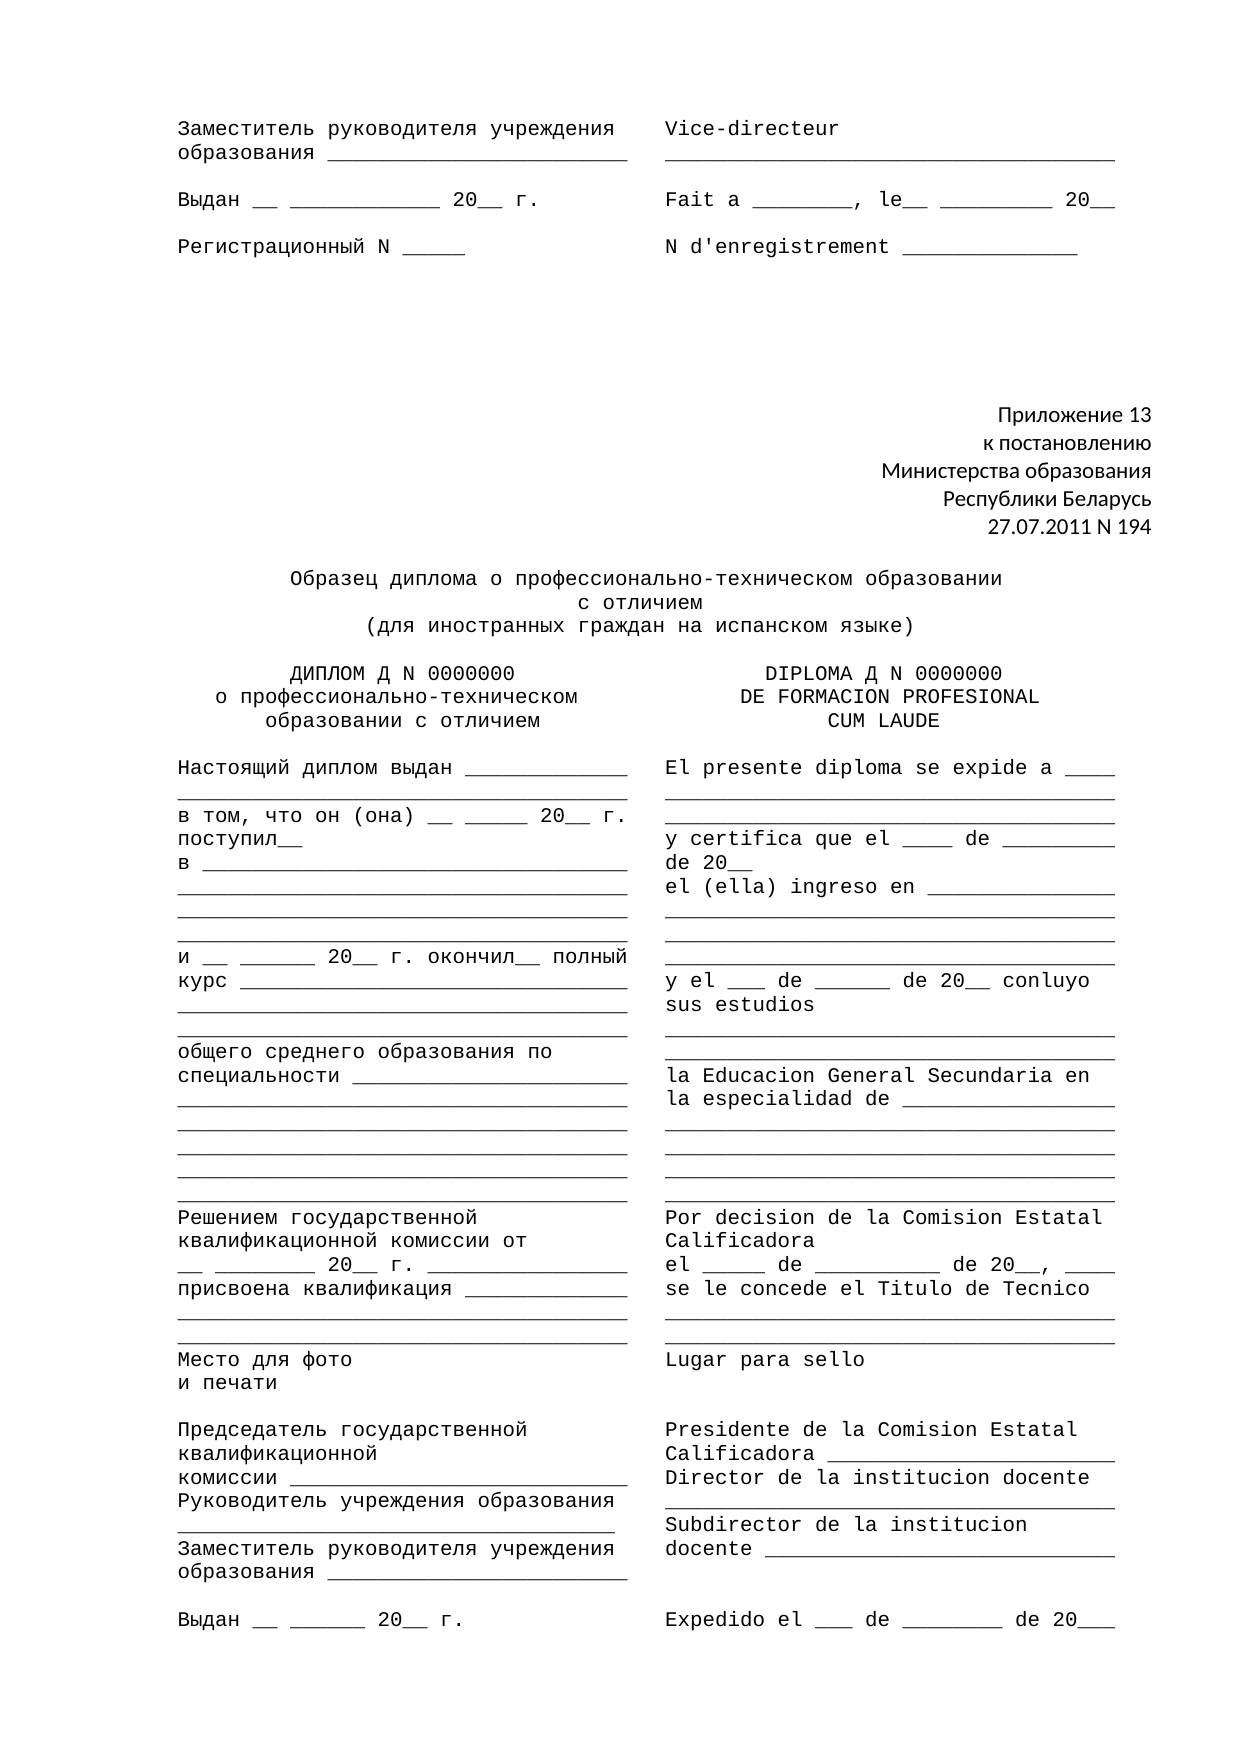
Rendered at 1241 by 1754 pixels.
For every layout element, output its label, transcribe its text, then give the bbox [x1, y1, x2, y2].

text Заместитель руководителя учреждения docente ____________________________ [177, 1538, 1152, 1561]
text Приложение 13 [177, 400, 1152, 428]
text поступил__ y certifica que el ____ de _________ [177, 828, 1152, 852]
text с отличием [177, 592, 1152, 616]
text ДИПЛОМ Д N 0000000 DIPLOMA Д N 0000000 [177, 663, 1152, 686]
text присвоена квалификация _____________ se le concede el Titulo de Tecnico [177, 1278, 1152, 1301]
text ____________________________________ ____________________________________ [177, 923, 1152, 947]
text Выдан __ ____________ 20__ г. Fait a ________, le__ _________ 20__ [177, 189, 1152, 213]
text ____________________________________ ____________________________________ [177, 1183, 1152, 1207]
text ____________________________________ ____________________________________ [177, 1136, 1152, 1159]
text квалификационной Calificadora _______________________ [177, 1443, 1152, 1467]
text ____________________________________ ____________________________________ [177, 781, 1152, 805]
text ____________________________________ ____________________________________ [177, 1017, 1152, 1041]
text Руководитель учреждения образования ____________________________________ [177, 1490, 1152, 1514]
text ____________________________________ ____________________________________ [177, 1325, 1152, 1348]
text ____________________________________ la especialidad de _________________ [177, 1088, 1152, 1112]
text ____________________________________ ____________________________________ [177, 1301, 1152, 1325]
text общего среднего образования по ____________________________________ [177, 1041, 1152, 1065]
text Место для фото Lugar para sello [177, 1348, 1152, 1372]
text __ ________ 20__ г. ________________ el _____ de __________ de 20__, ____ [177, 1254, 1152, 1278]
text 27.07.2011 N 194 [177, 512, 1152, 540]
text курс _______________________________ y el ___ de ______ de 20__ conluyo [177, 970, 1152, 994]
text и __ ______ 20__ г. окончил__ полный ____________________________________ [177, 947, 1152, 970]
text ____________________________________ ____________________________________ [177, 1159, 1152, 1183]
text Настоящий диплом выдан _____________ El presente diploma se expide a ____ [177, 757, 1152, 781]
text образования ________________________ [177, 1561, 1152, 1585]
text Образец диплома о профессионально-техническом образовании [177, 568, 1152, 592]
text ___________________________________ Subdirector de la institucion [177, 1514, 1152, 1538]
text квалификационной комиссии от Calificadora [177, 1230, 1152, 1254]
text специальности ______________________ la Educacion General Secundaria en [177, 1065, 1152, 1088]
text и печати [177, 1372, 1152, 1396]
text ____________________________________ ____________________________________ [177, 1112, 1152, 1136]
text образовании с отличием CUM LAUDE [177, 710, 1152, 734]
text Министерства образования [177, 456, 1152, 484]
text ____________________________________ ____________________________________ [177, 899, 1152, 923]
text ____________________________________ el (ella) ingreso en _______________ [177, 876, 1152, 899]
text образования ________________________ ____________________________________ [177, 142, 1152, 165]
text Республики Беларусь [177, 484, 1152, 512]
text Решением государственной Por decision de la Comision Estatal [177, 1207, 1152, 1230]
text Председатель государственной Presidente de la Comision Estatal [177, 1419, 1152, 1443]
text комиссии ___________________________ Director de la institucion docente [177, 1467, 1152, 1490]
text ____________________________________ sus estudios [177, 994, 1152, 1017]
text о профессионально-техническом DE FORMACION PROFESIONAL [177, 686, 1152, 710]
text Заместитель руководителя учреждения Vice-directeur [177, 118, 1152, 142]
text Регистрационный N _____ N d'enregistrement ______________ [177, 236, 1152, 260]
text в том, что он (она) __ _____ 20__ г. ____________________________________ [177, 805, 1152, 828]
text в __________________________________ de 20__ [177, 852, 1152, 876]
text (для иностранных граждан на испанском языке) [177, 616, 1152, 639]
text Выдан __ ______ 20__ г. Expedido el ___ de ________ de 20___ [177, 1609, 1152, 1632]
text к постановлению [177, 428, 1152, 456]
